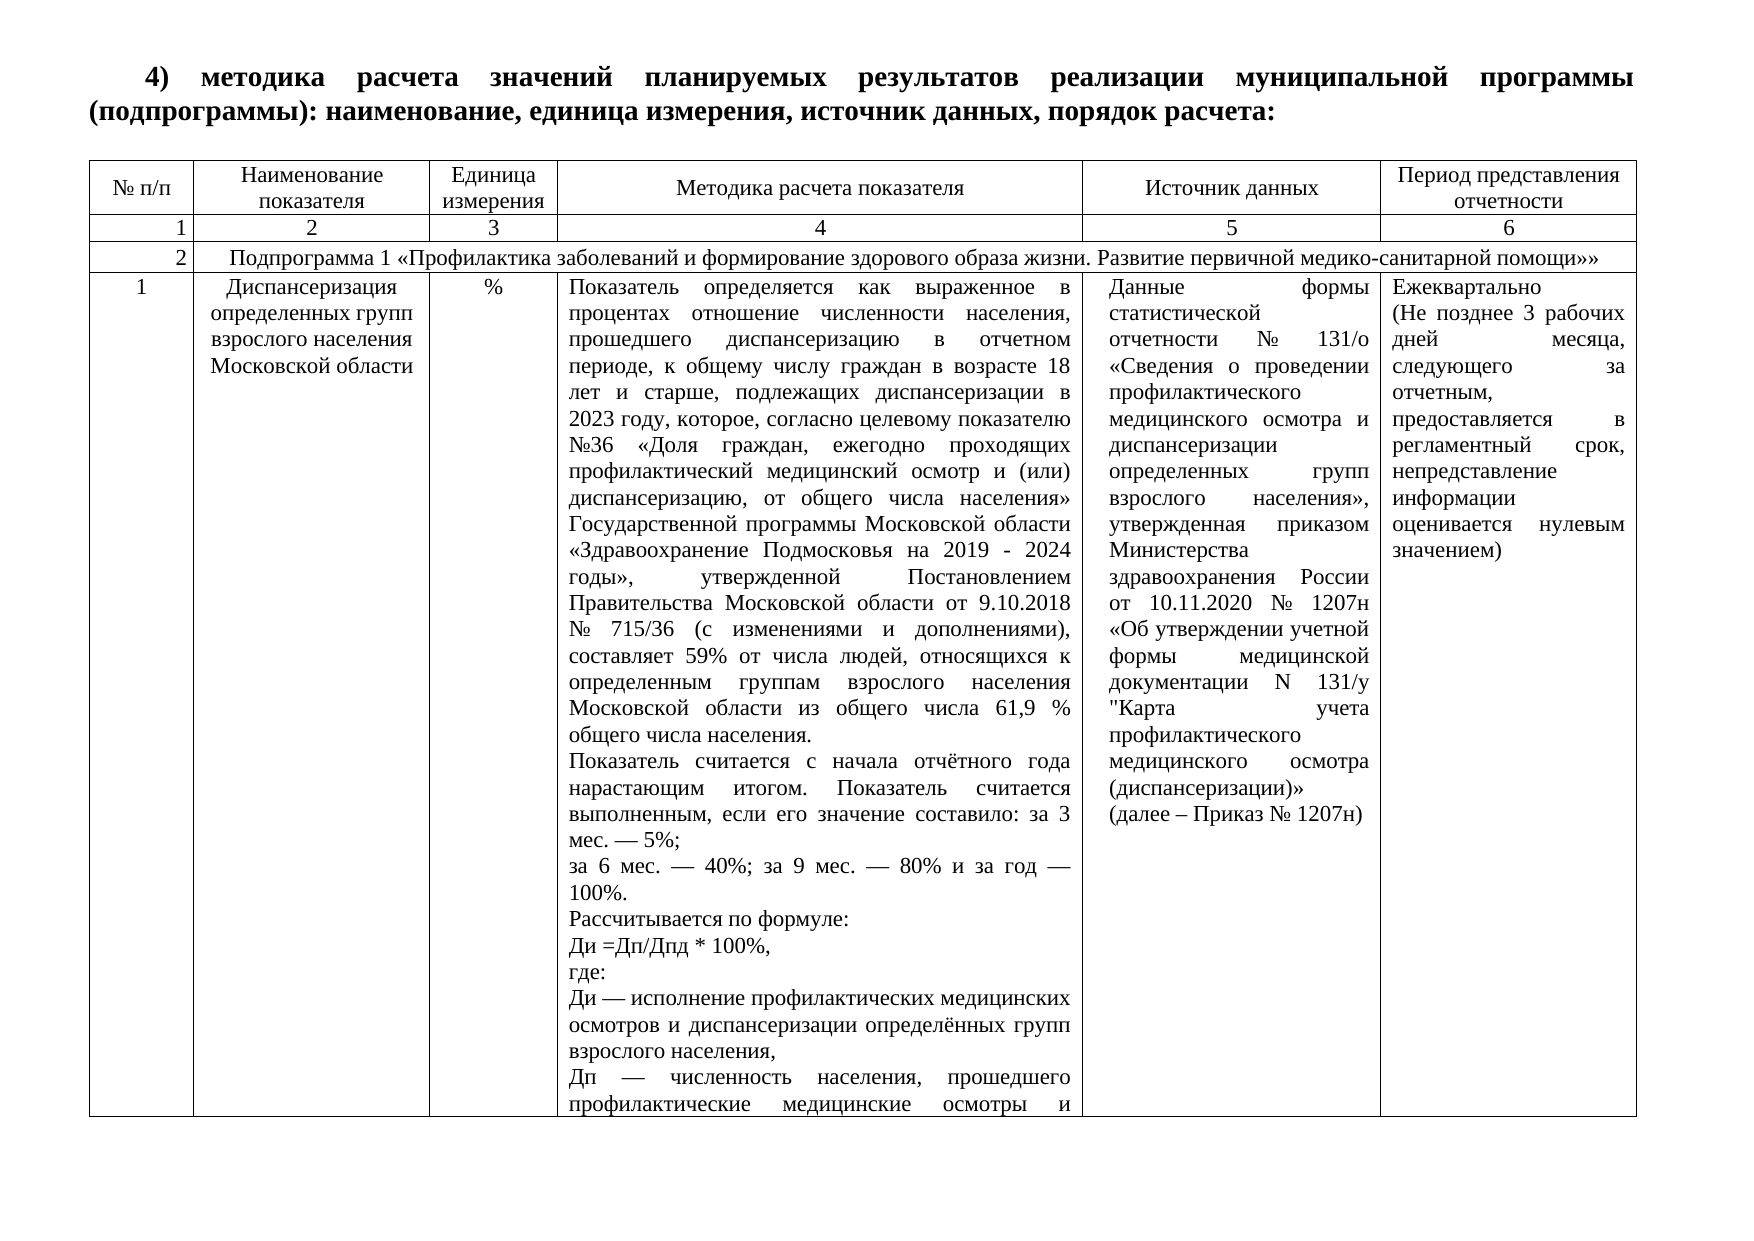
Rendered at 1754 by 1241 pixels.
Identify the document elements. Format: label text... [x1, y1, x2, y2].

table_header № п/п [90, 161, 193, 213]
table_header Наименование показателя [194, 161, 429, 213]
table_header Источник данных [1083, 161, 1380, 213]
table_cell 3 [430, 215, 557, 241]
table_cell 4 [558, 215, 1082, 241]
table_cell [194, 273, 429, 1116]
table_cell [558, 273, 1082, 1116]
table_header Единица измерения [430, 161, 557, 213]
table_header Методика расчета показателя [558, 161, 1082, 213]
table_cell 6 [1381, 215, 1636, 241]
table_cell 2 [194, 215, 429, 241]
table_cell Подпрограмма 1 «Профилактика заболеваний и формирование здорового образа жизни. Развитие первичной медико-санитарной помощи»» [194, 242, 1636, 272]
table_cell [1083, 273, 1380, 1116]
table_header Период представления отчетности [1381, 161, 1636, 213]
table_cell 2 [90, 242, 193, 272]
table_cell % [430, 273, 557, 1116]
table_cell 1 [90, 215, 193, 241]
table_cell 5 [1083, 215, 1380, 241]
text 4) методика расчета значений планируемых результатов реализации муниципальной программы (подпрограммы): наименование, единица измерения, источник данных, порядок расчета: [89, 59, 1636, 126]
table_cell 1 [90, 273, 193, 1116]
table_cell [1381, 273, 1636, 1116]
